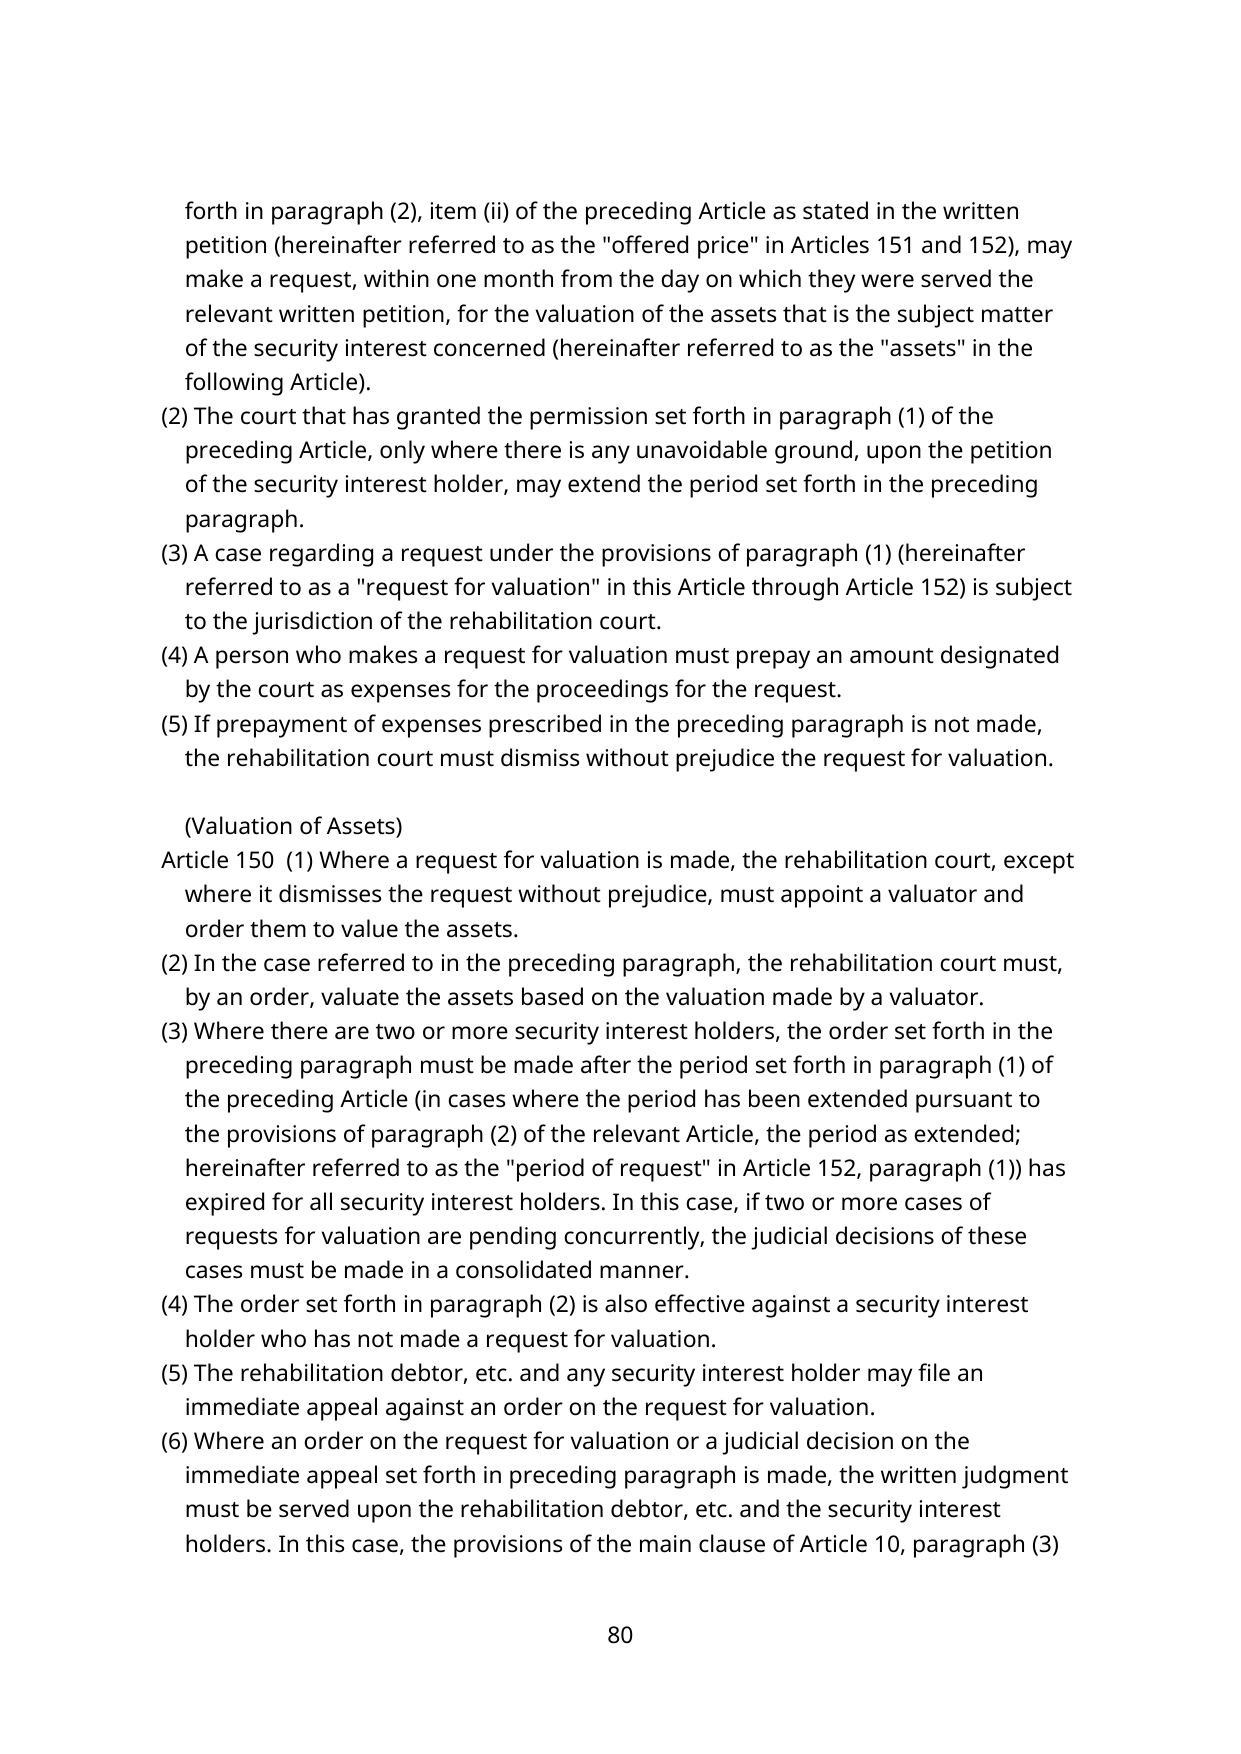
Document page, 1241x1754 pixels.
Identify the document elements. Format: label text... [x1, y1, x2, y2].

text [161, 194, 1079, 399]
text (Valuation of Assets) [184, 809, 1079, 843]
text Article 150 (1) Where a request for valuation is made, the rehabilitation court, except where it dismisses the request without prejudice, must appoint a valuator and order them to value the assets. [161, 843, 1079, 945]
text (2) In the case referred to in the preceding paragraph, the rehabilitation court must, by an order, valuate the assets based on the valuation made by a valuator. [161, 945, 1079, 1014]
text (4) The order set forth in paragraph (2) is also effective against a security interest holder who has not made a request for valuation. [161, 1287, 1079, 1355]
text (2) The court that has granted the permission set forth in paragraph (1) of the preceding Article, only where there is any unavoidable ground, upon the petition of the security interest holder, may extend the period set forth in the preceding paragraph. [161, 399, 1079, 535]
text (5) The rehabilitation debtor, etc. and any security interest holder may file an immediate appeal against an order on the request for valuation. [161, 1355, 1079, 1424]
text (3) A case regarding a request under the provisions of paragraph (1) (hereinafter referred to as a "request for valuation" in this Article through Article 152) is subject to the jurisdiction of the rehabilitation court. [161, 535, 1079, 638]
text (5) If prepayment of expenses prescribed in the preceding paragraph is not made, the rehabilitation court must dismiss without prejudice the request for valuation. [161, 706, 1079, 774]
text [161, 1424, 1079, 1560]
text (4) A person who makes a request for valuation must prepay an amount designated by the court as expenses for the proceedings for the request. [161, 638, 1079, 706]
text (3) Where there are two or more security interest holders, the order set forth in the preceding paragraph must be made after the period set forth in paragraph (1) of the preceding Article (in cases where the period has been extended pursuant to the provisions of paragraph (2) of the relevant Article, the period as extended; hereinafter referred to as the "period of request" in Article 152, paragraph (1)) has expired for all security interest holders. In this case, if two or more cases of requests for valuation are pending concurrently, the judicial decisions of these cases must be made in a consolidated manner. [161, 1014, 1079, 1287]
